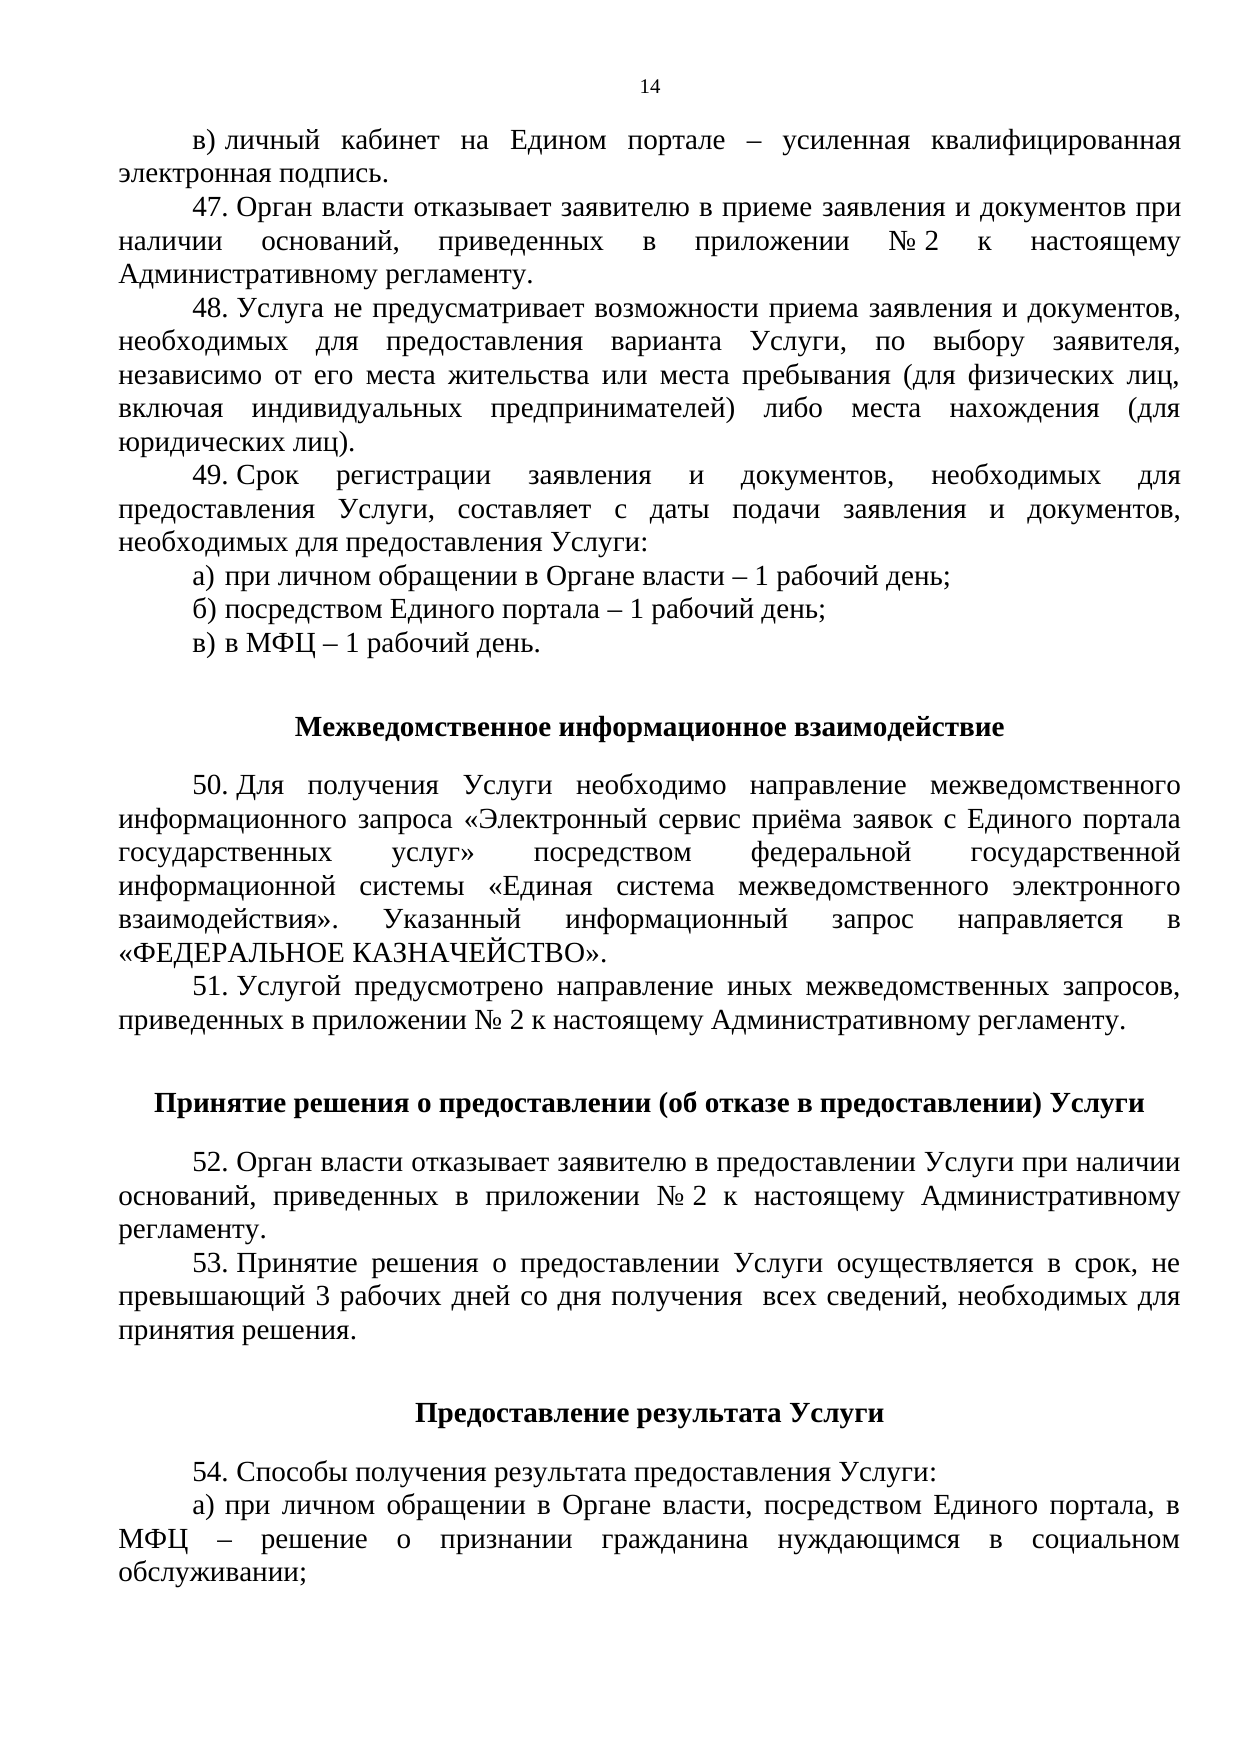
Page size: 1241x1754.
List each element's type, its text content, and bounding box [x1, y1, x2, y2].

list в МФЦ – 1 рабочий день. [118, 625, 1181, 659]
list Услуга не предусматривает возможности приема заявления и документов, необходимых для предоставления варианта Услуги, по выбору заявителя, независимо от его места жительства или места пребывания (для физических лиц, включая индивидуальных предпринимателей) либо места нахождения (для юридических лиц). [118, 290, 1181, 457]
list при личном обращении в Органе власти, посредством Единого портала, в МФЦ – решение о признании гражданина нуждающимся в социальном обслуживании; [118, 1487, 1181, 1588]
list при личном обращении в Органе власти – 1 рабочий день; [118, 558, 1181, 592]
list Орган власти отказывает заявителю в приеме заявления и документов при наличии оснований, приведенных в приложении № 2 к настоящему Административному регламенту. [118, 189, 1181, 290]
text Межведомственное информационное взаимодействие [118, 709, 1181, 742]
list личный кабинет на Едином портале – усиленная квалифицированная электронная подпись. [118, 122, 1181, 189]
list Принятие решения о предоставлении Услуги осуществляется в срок, не превышающий 3 рабочих дней со дня получения всех сведений, необходимых для принятия решения. [118, 1245, 1181, 1345]
list Для получения Услуги необходимо направление межведомственного информационного запроса «Электронный сервис приёма заявок с Единого портала государственных услуг» посредством федеральной государственной информационной системы «Единая система межведомственного электронного взаимодействия». Указанный информационный запрос направляется в «ФЕДЕРАЛЬНОЕ КАЗНАЧЕЙСТВО». [118, 767, 1181, 968]
text Принятие решения о предоставлении (об отказе в предоставлении) Услуги [118, 1086, 1181, 1119]
list Срок регистрации заявления и документов, необходимых для предоставления Услуги, составляет с даты подачи заявления и документов, необходимых для предоставления Услуги: [118, 457, 1181, 558]
text Предоставление результата Услуги [118, 1395, 1181, 1429]
list Услугой предусмотрено направление иных межведомственных запросов, приведенных в приложении № 2 к настоящему Административному регламенту. [118, 968, 1181, 1036]
list Способы получения результата предоставления Услуги: [118, 1454, 1181, 1487]
list Орган власти отказывает заявителю в предоставлении Услуги при наличии оснований, приведенных в приложении № 2 к настоящему Административному регламенту. [118, 1144, 1181, 1245]
list посредством Единого портала – 1 рабочий день; [118, 592, 1181, 625]
